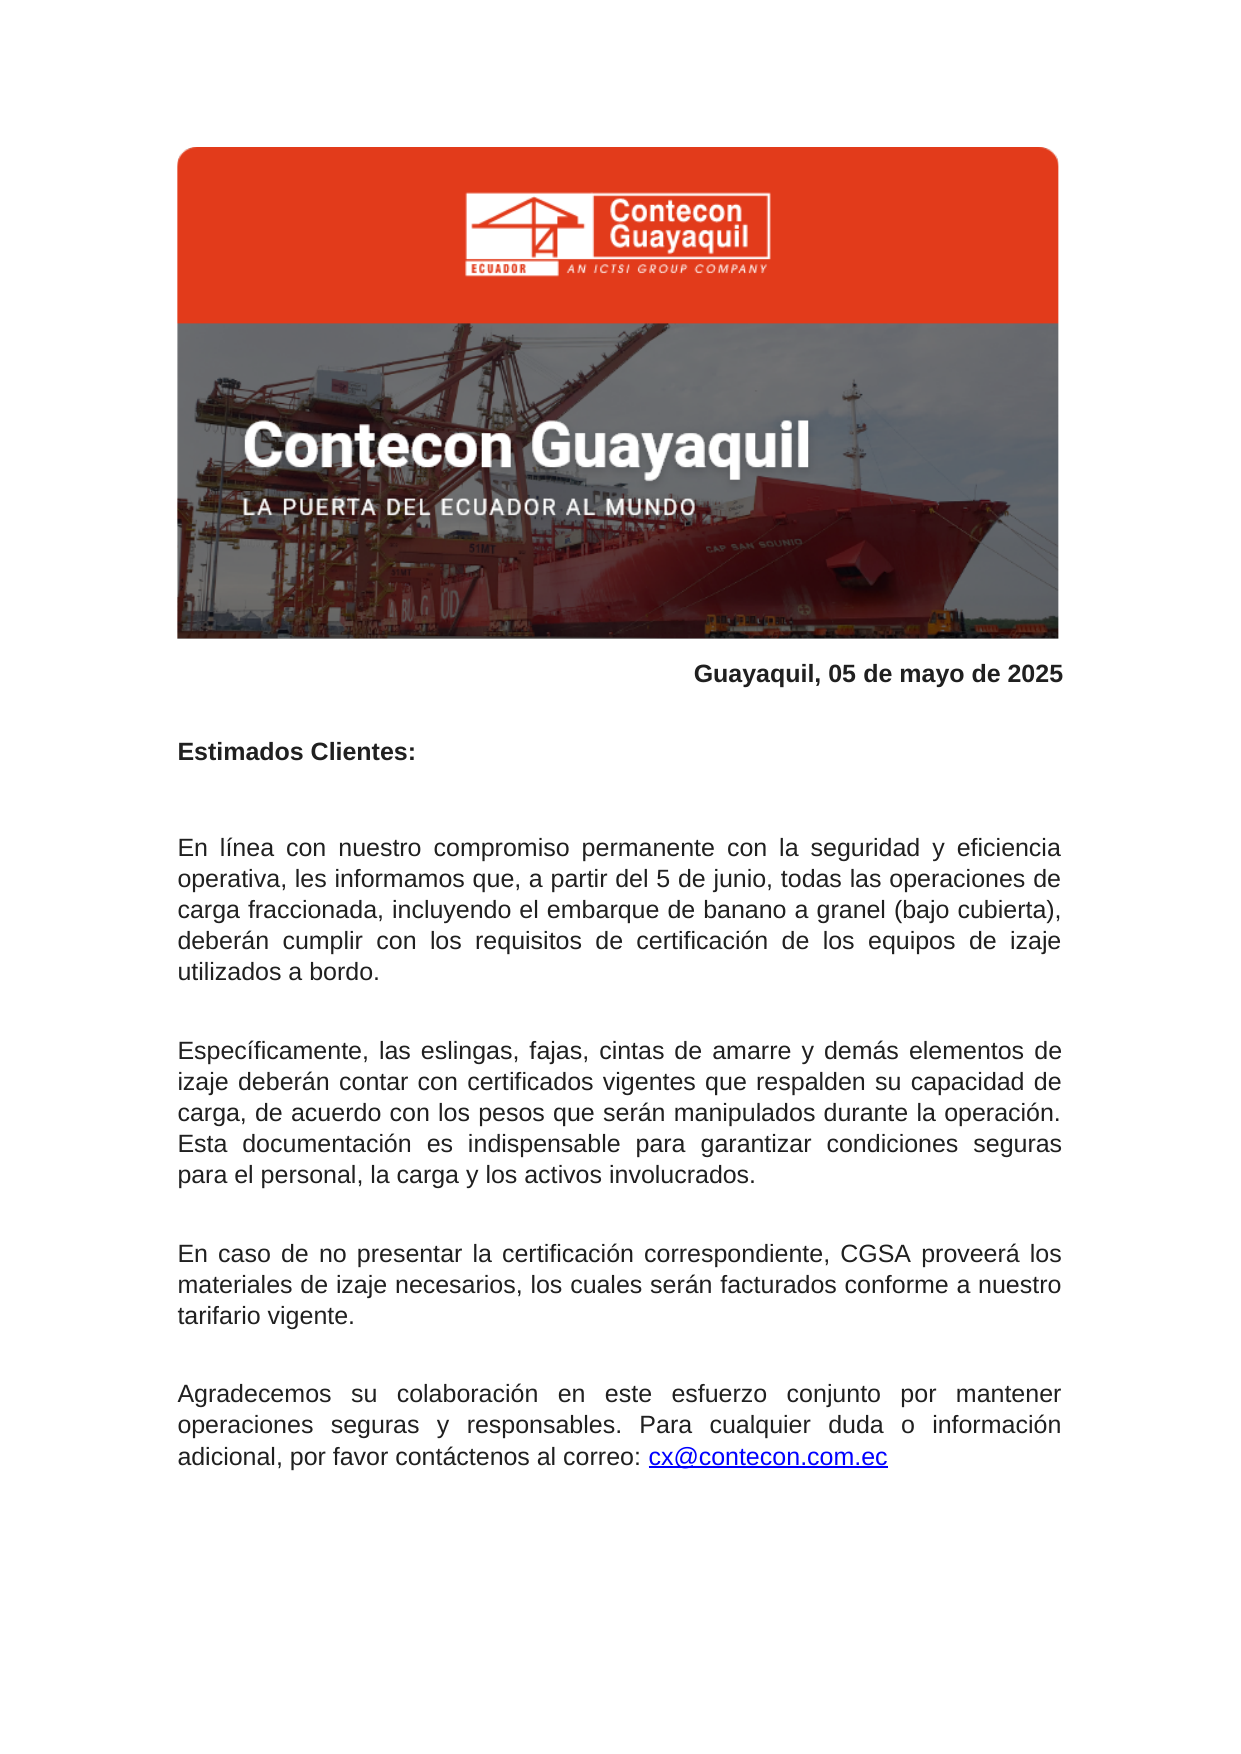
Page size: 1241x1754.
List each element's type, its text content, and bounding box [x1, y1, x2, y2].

text En línea con nuestro compromiso permanente con la seguridad y eficiencia operativa, les informamos que, a partir del 5 de junio, todas las operaciones de carga fraccionada, incluyendo el embarque de banano a granel (bajo cubierta), deberán cumplir con los requisitos de certificación de los equipos de izaje utilizados a bordo. [177, 833, 1063, 986]
picture [177, 147, 1059, 640]
text Agradecemos su colaboración en este esfuerzo conjunto por mantener operaciones seguras y responsables. Para cualquier duda o información adicional, por favor contáctenos al correo: cx@contecon.com.ec [177, 1348, 1063, 1470]
text Estimados Clientes: [177, 706, 1063, 766]
text Específicamente, las eslingas, fajas, cintas de amarre y demás elementos de izaje deberán contar con certificados vigentes que respalden su capacidad de carga, de acuerdo con los pesos que serán manipulados durante la operación. Esta documentación es indispensable para garantizar condiciones seguras para el personal, la carga y los activos involucrados. [177, 1005, 1063, 1189]
text Guayaquil, 05 de mayo de 2025 [177, 659, 1063, 687]
text En caso de no presentar la certificación correspondiente, CGSA proveerá los materiales de izaje necesarios, los cuales serán facturados conforme a nuestro tarifario vigente. [177, 1208, 1063, 1329]
